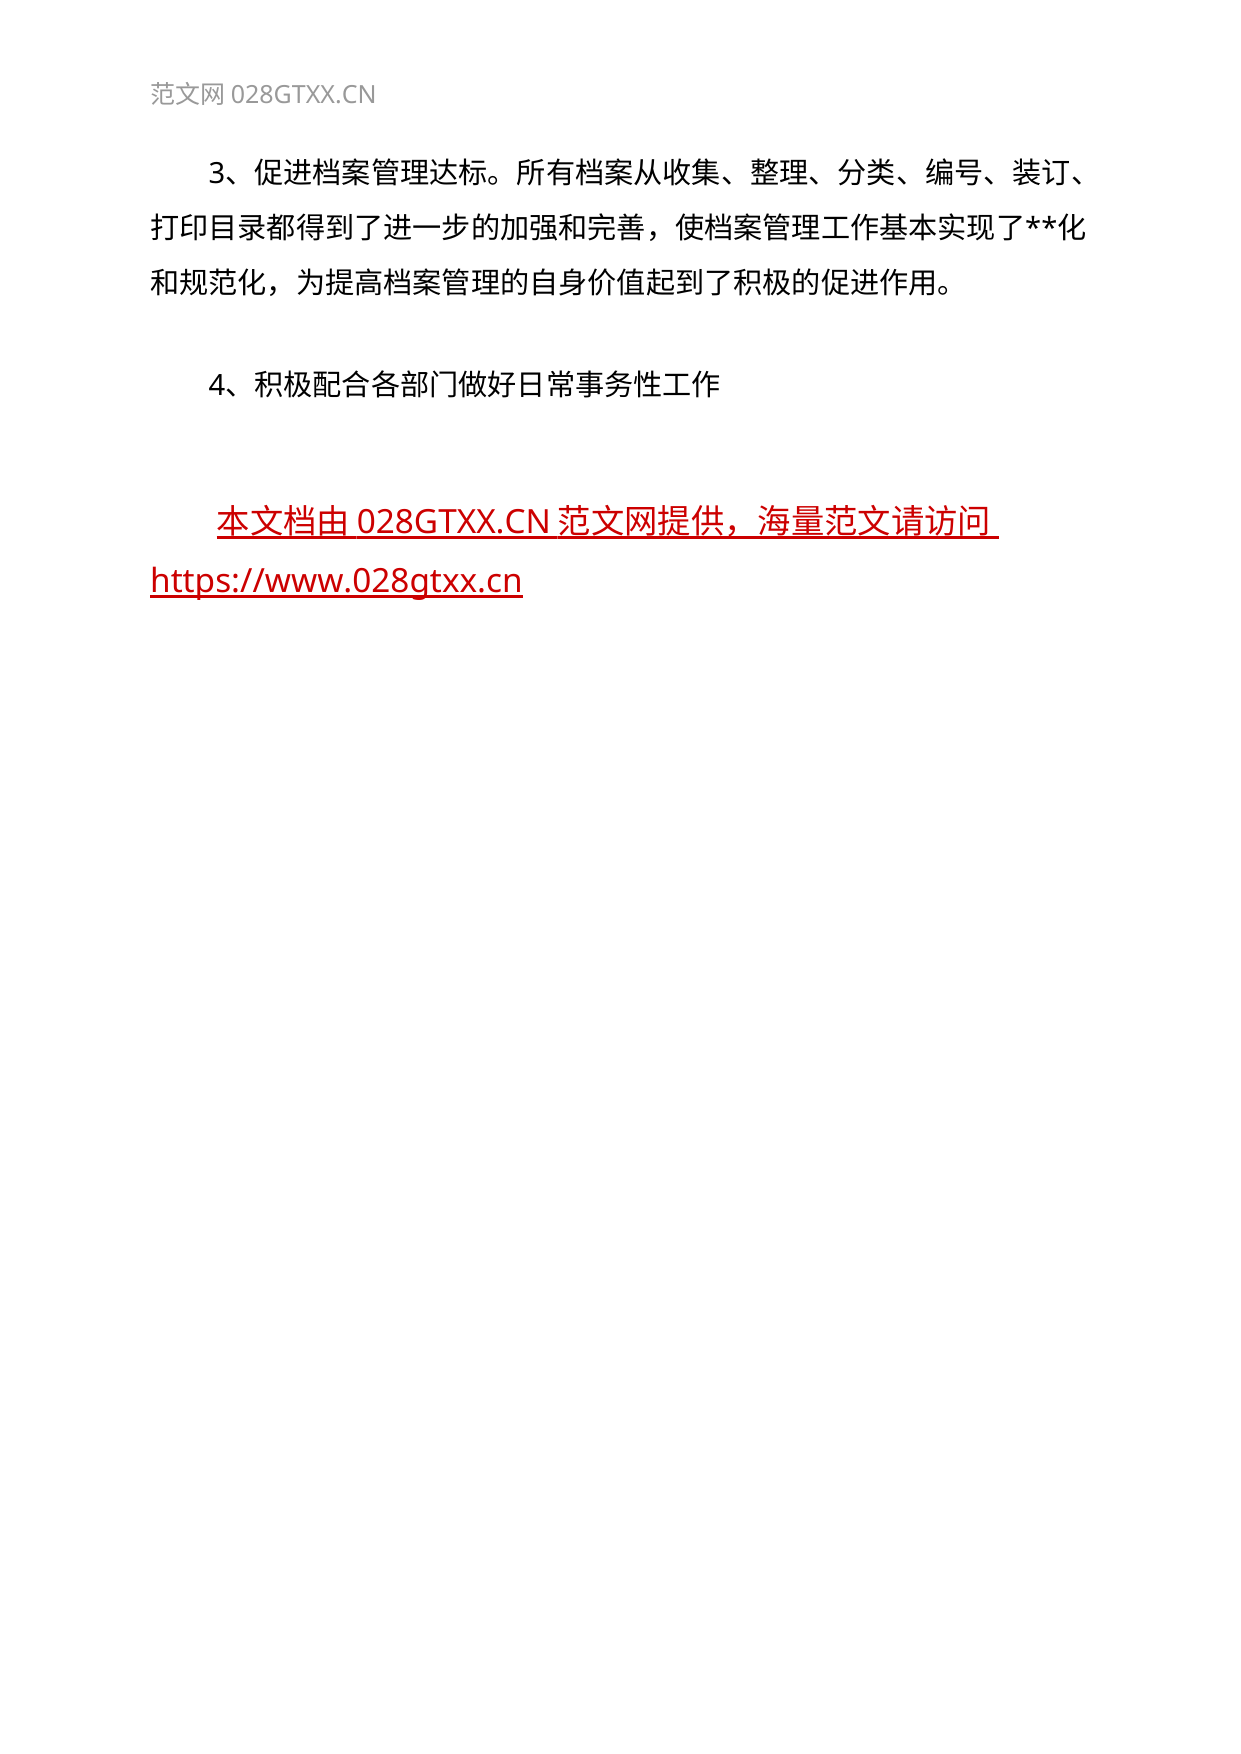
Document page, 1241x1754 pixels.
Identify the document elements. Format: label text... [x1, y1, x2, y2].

text 4、积极配合各部门做好日常事务性工作 [150, 362, 1090, 404]
text 本文档由028GTXX.CN范文网提供，海量范文请访问 https://www.028gtxx.cn [150, 495, 1090, 602]
text 3、促进档案管理达标。所有档案从收集、整理、分类、编号、装订、打印目录都得到了进一步的加强和完善，使档案管理工作基本实现了**化和规范化，为提高档案管理的自身价值起到了积极的促进作用。 [150, 150, 1090, 302]
